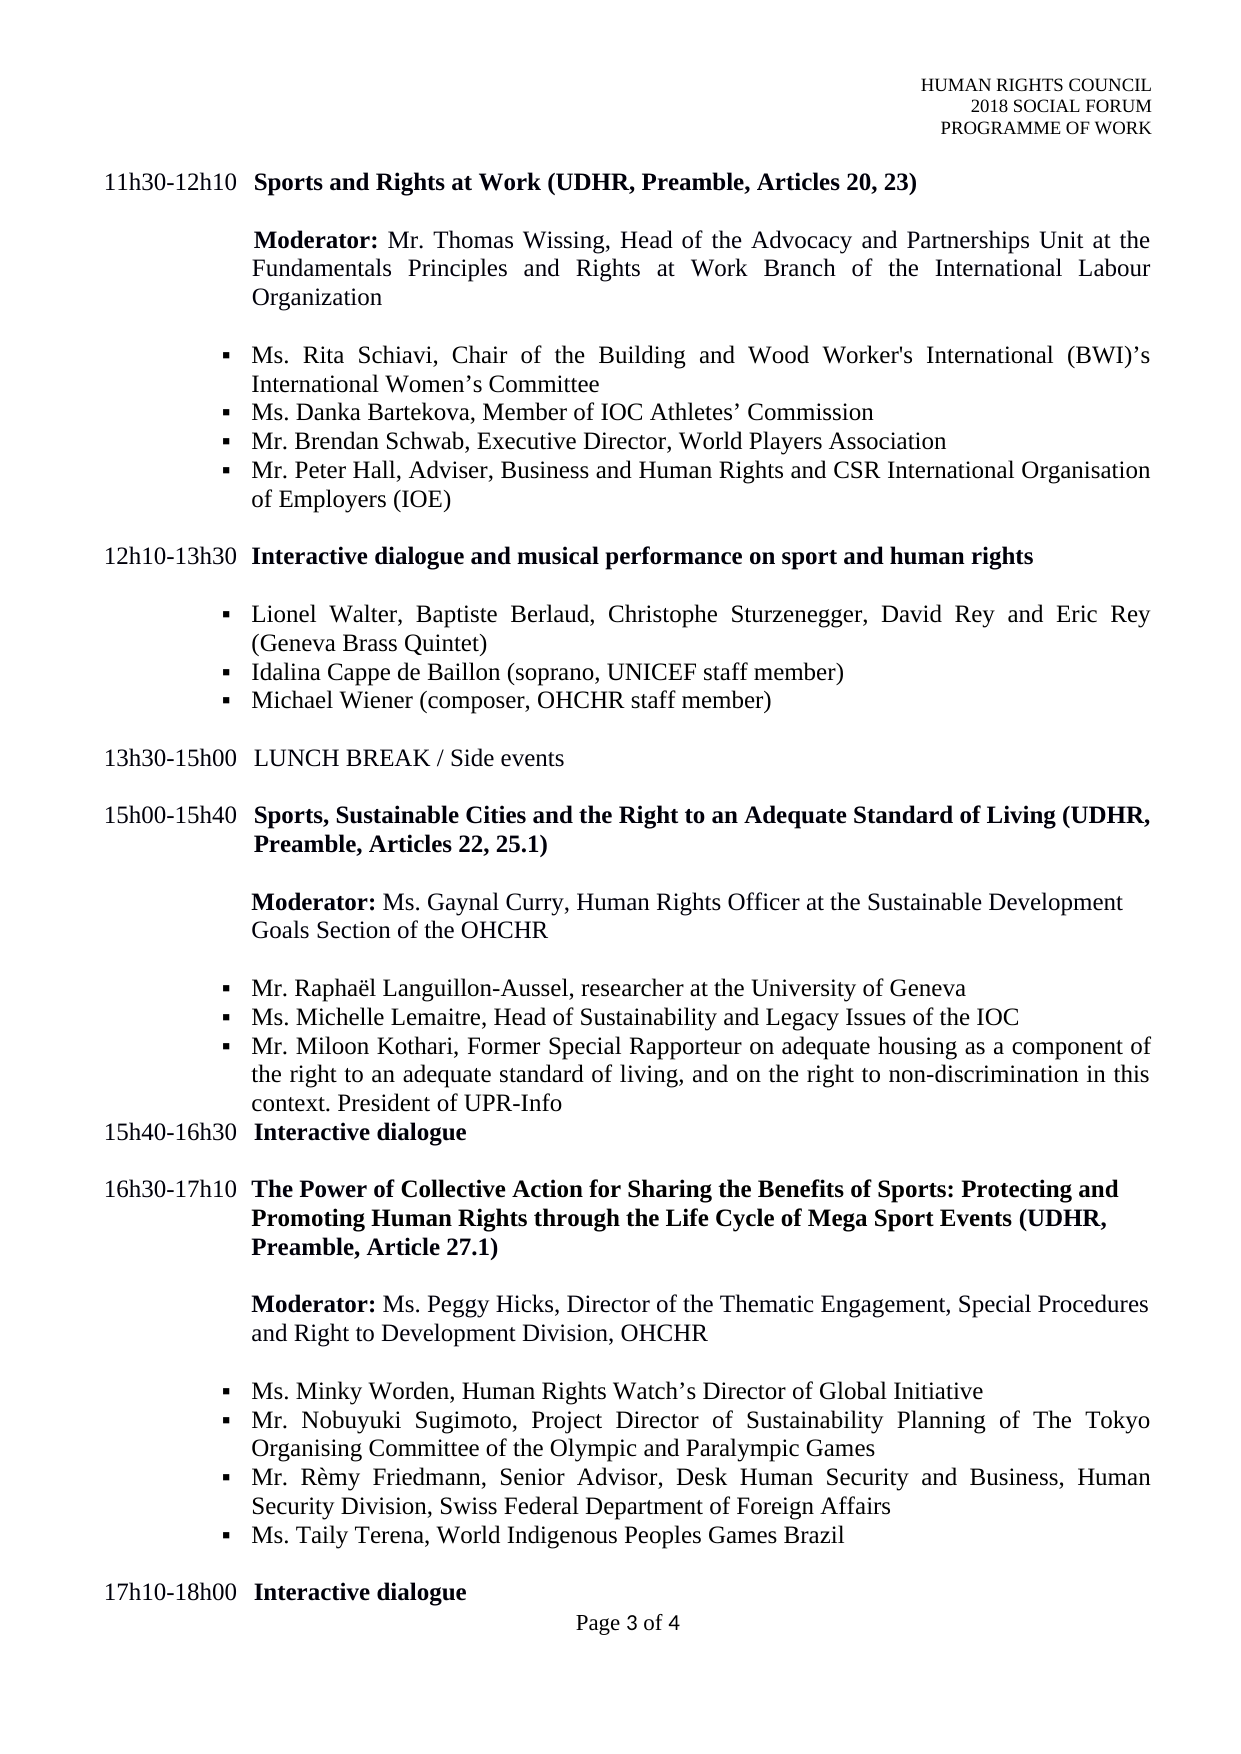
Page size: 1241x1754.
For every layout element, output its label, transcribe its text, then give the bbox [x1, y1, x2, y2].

text 13h30-15h00 LUNCH BREAK / Side events [103, 743, 1152, 772]
text 15h00-15h40 Sports, Sustainable Cities and the Right to an Adequate Standard of Living (UDHR, Preamble, Articles 22, 25.1) [103, 801, 1152, 858]
list Idalina Cappe de Baillon (soprano, UNICEF staff member) [222, 657, 1152, 685]
list Ms. Rita Schiavi, Chair of the Building and Wood Worker's International (BWI)’s International Women’s Committee [222, 340, 1152, 397]
list Mr. Raphaël Languillon-Aussel, researcher at the University of Geneva [222, 973, 1152, 1002]
text Moderator: Ms. Peggy Hicks, Director of the Thematic Engagement, Special Procedures and Right to Development Division, OHCHR [251, 1289, 1152, 1347]
list Mr. Brendan Schwab, Executive Director, World Players Association [222, 426, 1152, 455]
list Lionel Walter, Baptiste Berlaud, Christophe Sturzenegger, David Rey and Eric Rey (Geneva Brass Quintet) [222, 599, 1152, 657]
text 11h30-12h10 Sports and Rights at Work (UDHR, Preamble, Articles 20, 23) [103, 167, 1152, 196]
list Mr. Nobuyuki Sugimoto, Project Director of Sustainability Planning of The Tokyo Organising Committee of the Olympic and Paralympic Games [222, 1405, 1152, 1462]
list Ms. Danka Bartekova, Member of IOC Athletes’ Commission [222, 397, 1152, 426]
text Moderator: Mr. Thomas Wissing, Head of the Advocacy and Partnerships Unit at the Fundamentals Principles and Rights at Work Branch of the International Labour Organization [252, 225, 1152, 311]
text 12h10-13h30 Interactive dialogue and musical performance on sport and human rights [103, 541, 1152, 570]
list Mr. Miloon Kothari, Former Special Rapporteur on adequate housing as a component of the right to an adequate standard of living, and on the right to non-discrimination in this context. President of UPR-Info [222, 1031, 1152, 1117]
list Ms. Michelle Lemaitre, Head of Sustainability and Legacy Issues of the IOC [222, 1002, 1152, 1031]
list Michael Wiener (composer, OHCHR staff member) [222, 685, 1152, 714]
list Ms. Taily Terena, World Indigenous Peoples Games Brazil [222, 1520, 1152, 1549]
text 17h10-18h00 Interactive dialogue [103, 1577, 1152, 1606]
text 16h30-17h10 The Power of Collective Action for Sharing the Benefits of Sports: Protecting and Promoting Human Rights through the Life Cycle of Mega Sport Events (UDHR, Preamble, Article 27.1) [103, 1174, 1152, 1261]
list Ms. Minky Worden, Human Rights Watch’s Director of Global Initiative [222, 1376, 1152, 1405]
list Mr. Rèmy Friedmann, Senior Advisor, Desk Human Security and Business, Human Security Division, Swiss Federal Department of Foreign Affairs [222, 1462, 1152, 1520]
text Moderator: Ms. Gaynal Curry, Human Rights Officer at the Sustainable Development Goals Section of the OHCHR [251, 887, 1152, 944]
list Mr. Peter Hall, Adviser, Business and Human Rights and CSR International Organisation of Employers (IOE) [222, 455, 1152, 513]
text 15h40-16h30 Interactive dialogue [103, 1117, 1152, 1146]
